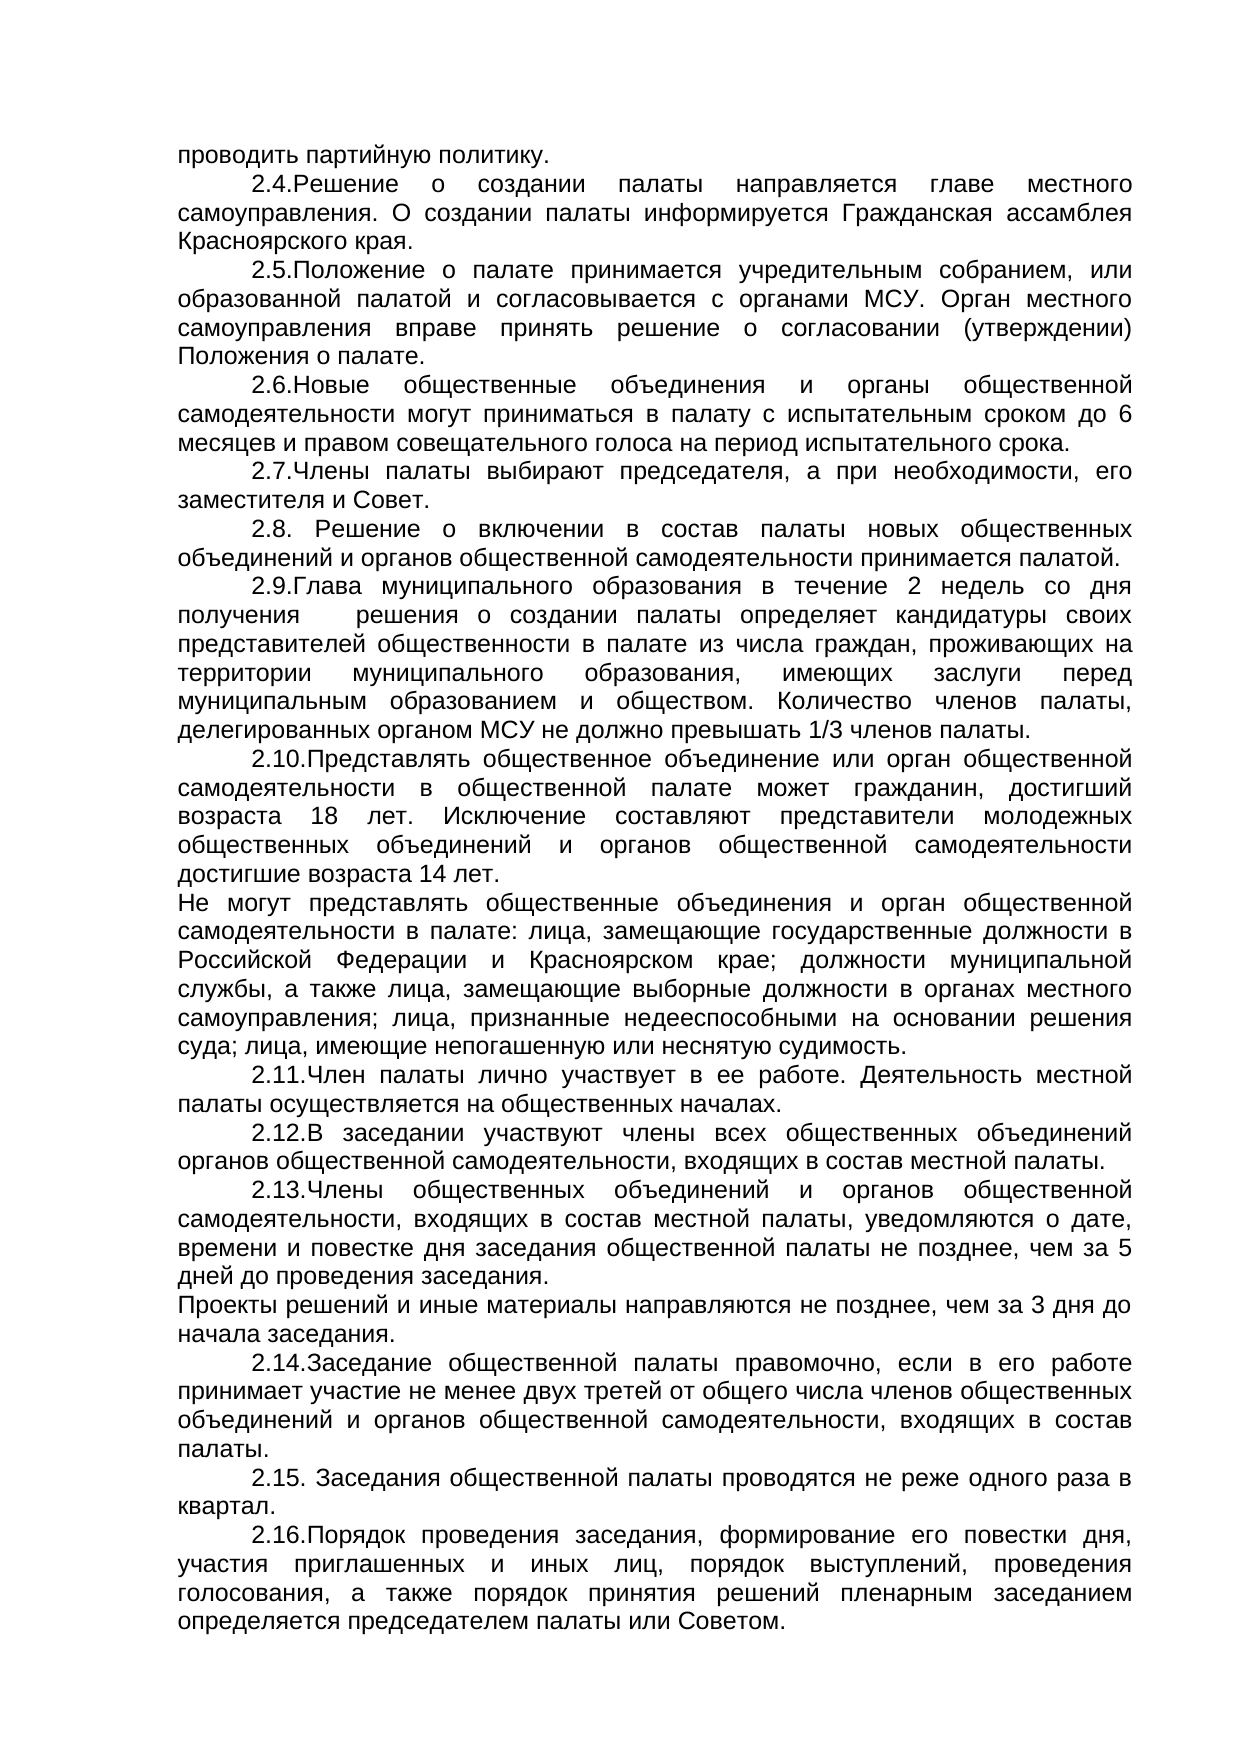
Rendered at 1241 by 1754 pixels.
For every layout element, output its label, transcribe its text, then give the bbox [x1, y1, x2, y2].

text 2.14.Заседание общественной палаты правомочно, если в его работе принимает участие не менее двух третей от общего числа членов общественных объединений и органов общественной самодеятельности, входящих в состав палаты. [177, 1347, 1133, 1462]
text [177, 140, 1133, 169]
text 2.11.Член палаты лично участвует в ее работе. Деятельность местной палаты осуществляется на общественных началах. [177, 1060, 1133, 1117]
text 2.10.Представлять общественное объединение или орган общественной самодеятельности в общественной палате может гражданин, достигший возраста 18 лет. Исключение составляют представители молодежных общественных объединений и органов общественной самодеятельности достигшие возраста 14 лет. [177, 744, 1133, 887]
text 2.12.В заседании участвуют члены всех общественных объединений органов общественной самодеятельности, входящих в состав местной палаты. [177, 1117, 1133, 1175]
text Не могут представлять общественные объединения и орган общественной самодеятельности в палате: лица, замещающие государственные должности в Российской Федерации и Красноярском крае; должности муниципальной службы, а также лица, замещающие выборные должности в органах местного самоуправления; лица, признанные недееспособными на основании решения суда; лица, имеющие непогашенную или неснятую судимость. [177, 887, 1133, 1060]
text 2.16.Порядок проведения заседания, формирование его повестки дня, участия приглашенных и иных лиц, порядок выступлений, проведения голосования, а также порядок принятия решений пленарным заседанием определяется председателем палаты или Советом. [177, 1520, 1133, 1635]
text 2.5.Положение о палате принимается учредительным собранием, или образованной палатой и согласовывается с органами МСУ. Орган местного самоуправления вправе принять решение о согласовании (утверждении) Положения о палате. [177, 255, 1133, 370]
text 2.7.Члены палаты выбирают председателя, а при необходимости, его заместителя и Совет. [177, 456, 1133, 514]
text 2.15. Заседания общественной палаты проводятся не реже одного раза в квартал. [177, 1462, 1133, 1520]
text 2.8. Решение о включении в состав палаты новых общественных объединений и органов общественной самодеятельности принимается палатой. [177, 514, 1133, 571]
text 2.13.Члены общественных объединений и органов общественной самодеятельности, входящих в состав местной палаты, уведомляются о дате, времени и повестке дня заседания общественной палаты не позднее, чем за 5 дней до проведения заседания. [177, 1175, 1133, 1290]
text 2.4.Решение о создании палаты направляется главе местного самоуправления. О создании палаты информируется Гражданская ассамблея Красноярского края. [177, 169, 1133, 255]
text 2.9.Глава муниципального образования в течение 2 недель со дня получения решения о создании палаты определяет кандидатуры своих представителей общественности в палате из числа граждан, проживающих на территории муниципального образования, имеющих заслуги перед муниципальным образованием и обществом. Количество членов палаты, делегированных органом МСУ не должно превышать 1/3 членов палаты. [177, 571, 1133, 744]
text 2.6.Новые общественные объединения и органы общественной самодеятельности могут приниматься в палату с испытательным сроком до 6 месяцев и правом совещательного голоса на период испытательного срока. [177, 370, 1133, 456]
text Проекты решений и иные материалы направляются не позднее, чем за 3 дня до начала заседания. [177, 1290, 1133, 1347]
